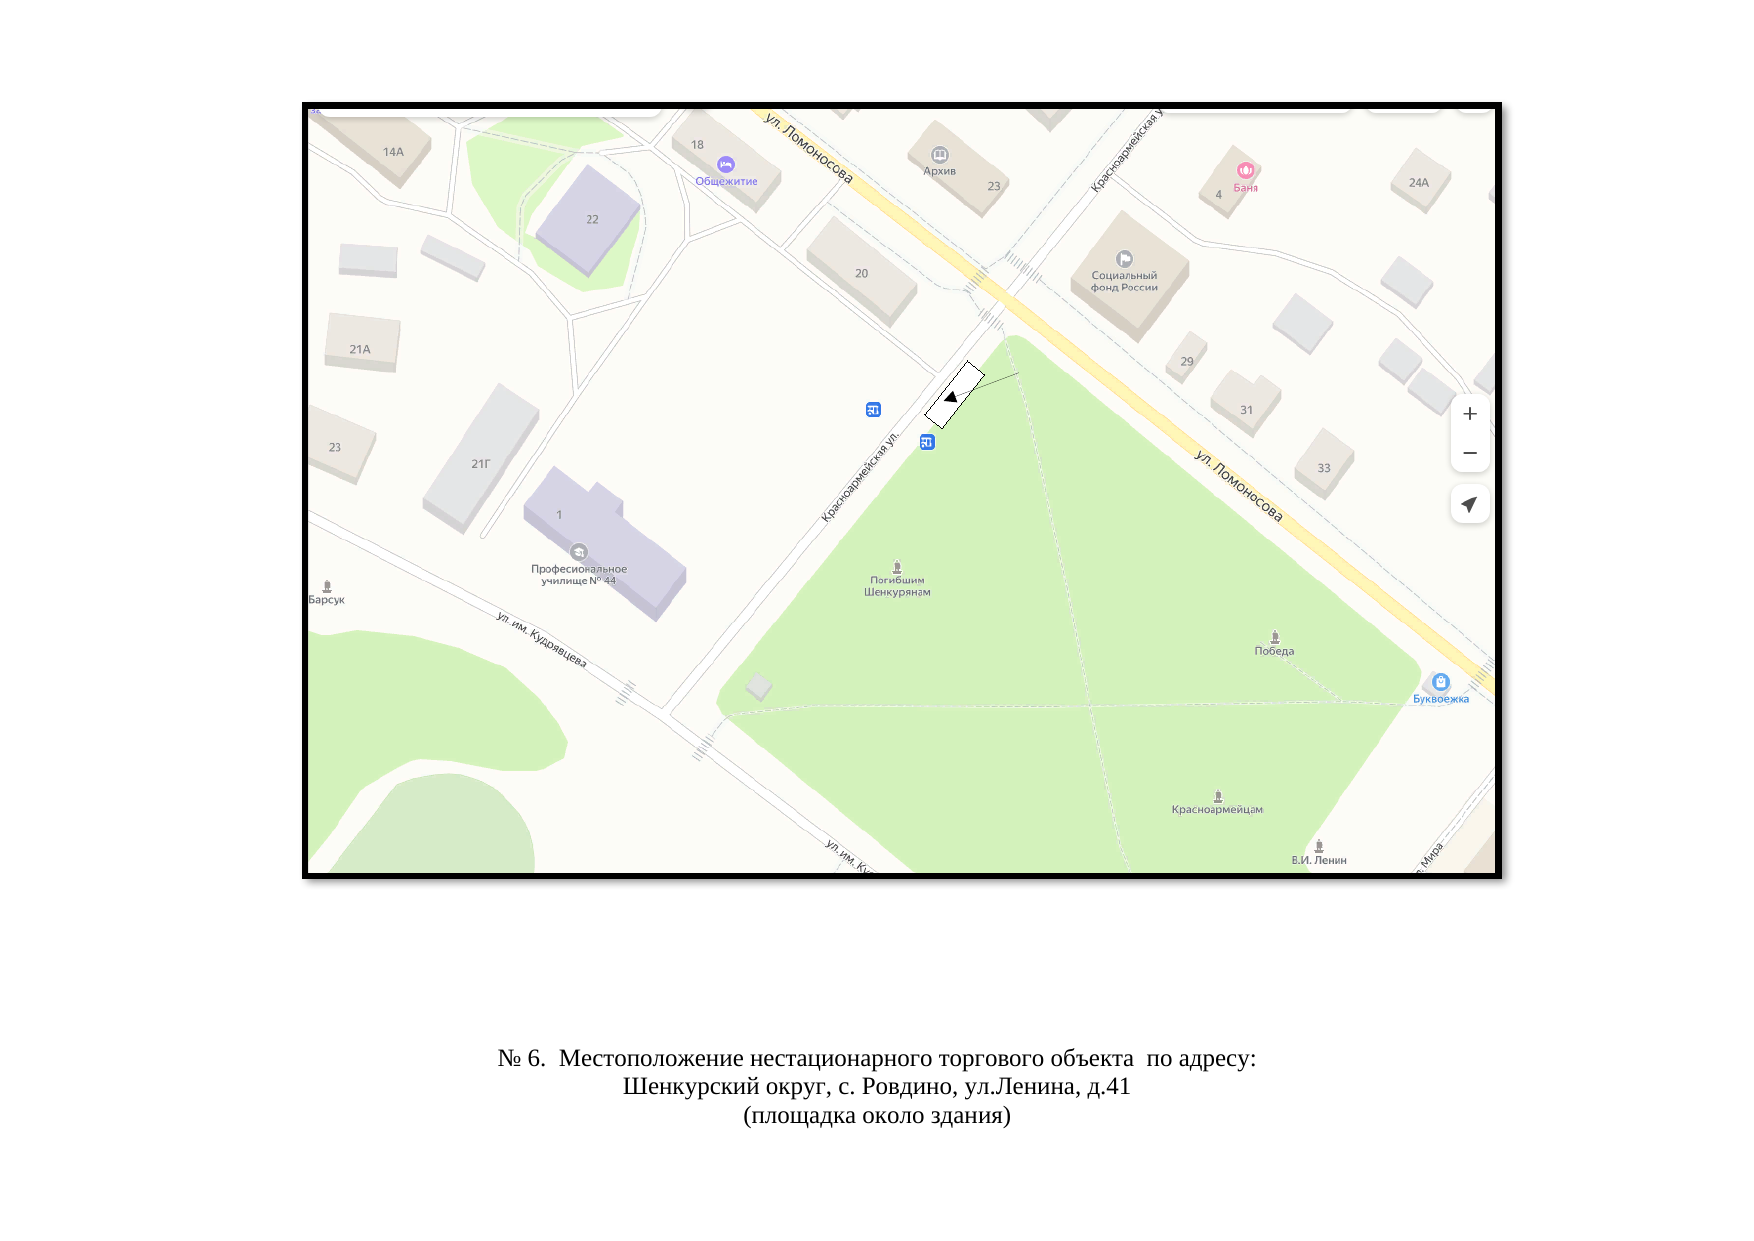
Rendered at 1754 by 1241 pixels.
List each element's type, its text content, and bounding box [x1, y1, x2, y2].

text Шенкурский округ, с. Ровдино, ул.Ленина, д.41 [118, 1071, 1636, 1100]
text № 6. Местоположение нестационарного торгового объекта по адресу: [118, 1043, 1636, 1071]
picture [308, 109, 1495, 873]
text (площадка около здания) [118, 1100, 1636, 1129]
